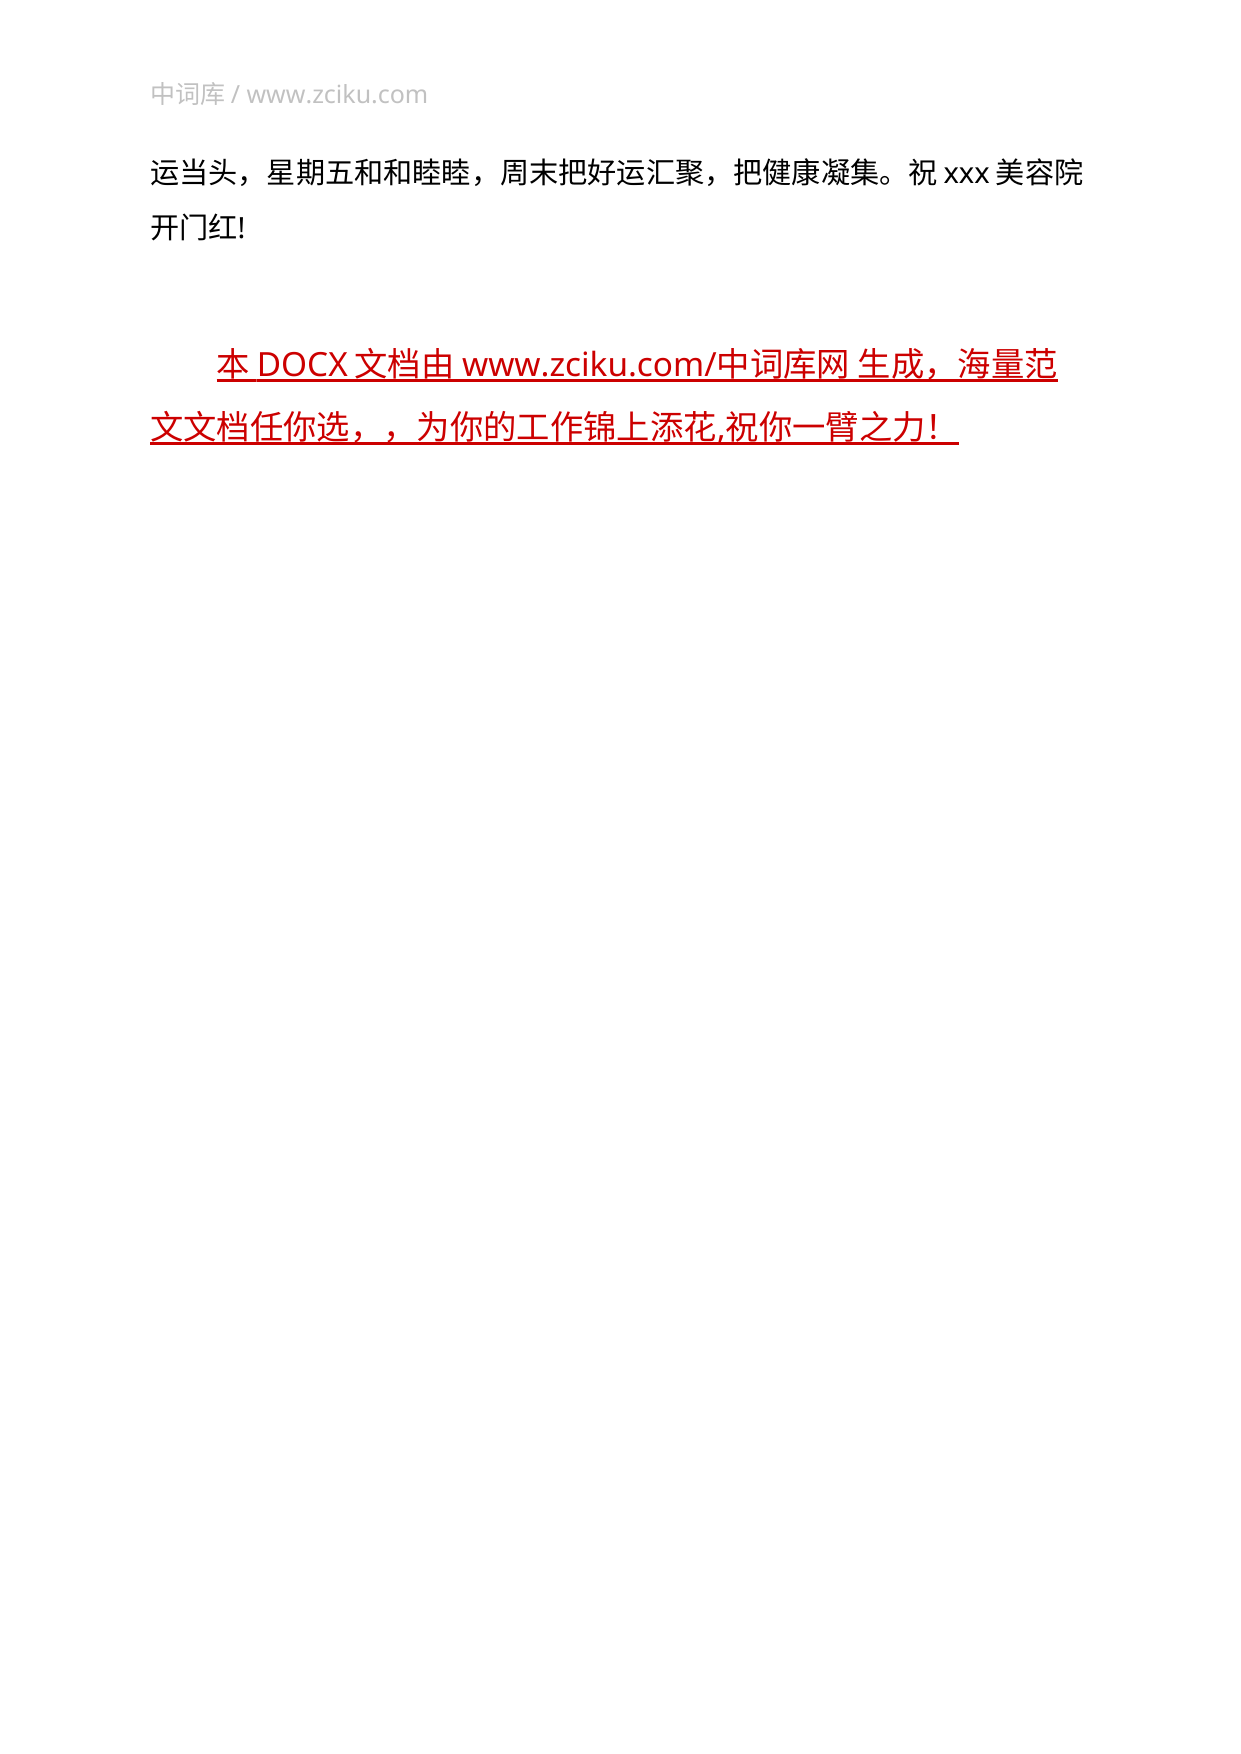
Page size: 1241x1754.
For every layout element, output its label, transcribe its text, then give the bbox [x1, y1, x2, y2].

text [150, 150, 1090, 247]
text 本DOCX文档由 www.zciku.com/中词库网 生成，海量范文文档任你选，，为你的工作锦上添花,祝你一臂之力！ [150, 338, 1090, 449]
